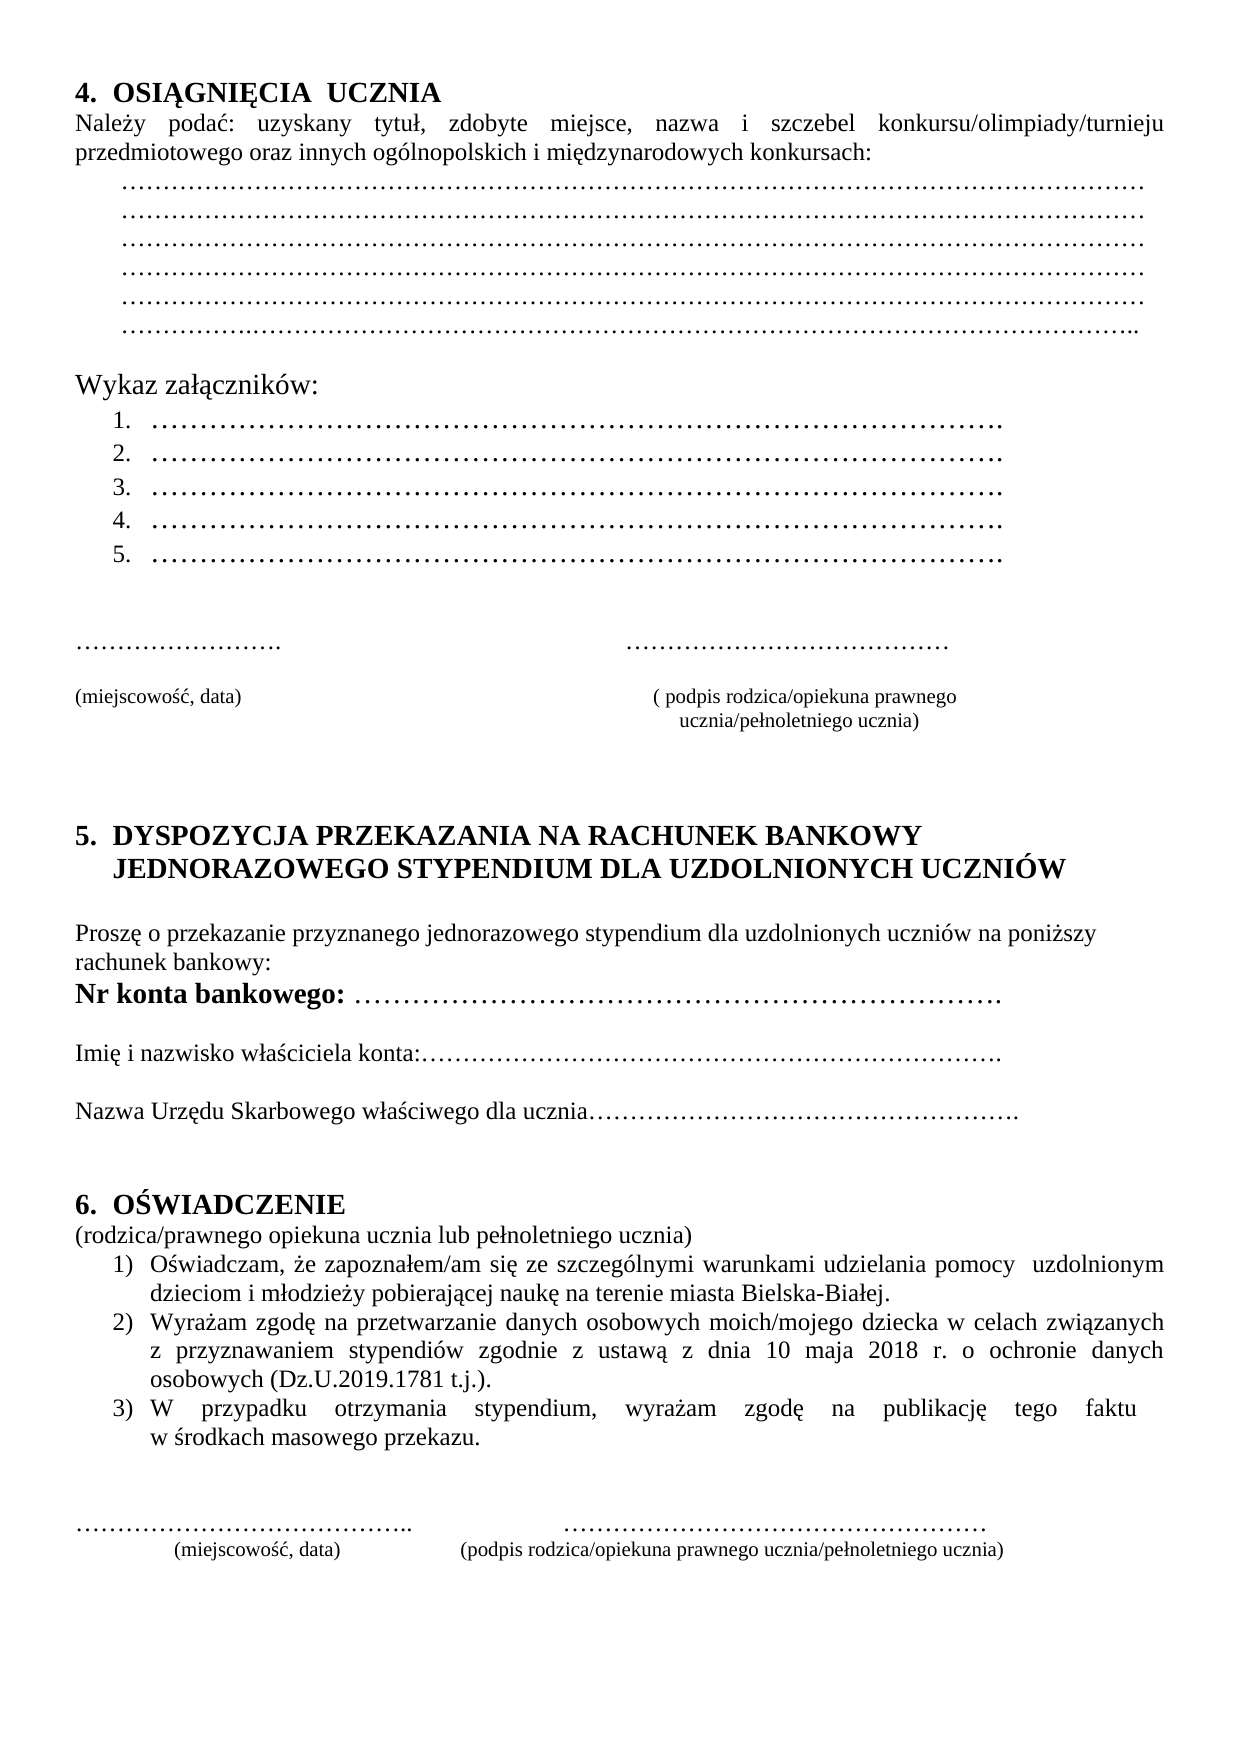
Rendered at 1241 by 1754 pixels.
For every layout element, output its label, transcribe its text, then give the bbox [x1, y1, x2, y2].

text Wykaz załączników: [75, 367, 1165, 401]
text (miejscowość, data) ( podpis rodzica/opiekuna prawnego [75, 683, 1165, 708]
text (miejscowość, data) (podpis rodzica/opiekuna prawnego ucznia/pełnoletniego ucznia) [75, 1537, 1165, 1561]
text Należy podać: uzyskany tytuł, zdobyte miejsce, nazwa i szczebel konkursu/olimpiady/turnieju przedmiotowego oraz innych ogólnopolskich i międzynarodowych konkursach: [75, 108, 1165, 166]
list OSIĄGNIĘCIA UCZNIA [75, 75, 1165, 108]
text Imię i nazwisko właściciela konta:……………………………………………………………. [75, 1038, 1165, 1067]
text (rodzica/prawnego opiekuna ucznia lub pełnoletniego ucznia) [75, 1220, 1165, 1249]
text ………………………………….. …………………………………………… [75, 1508, 1165, 1537]
text Nr konta bankowego: …………………………………………………………. [75, 976, 1165, 1009]
list W przypadku otrzymania stypendium, wyrażam zgodę na publikację tego faktu w środkach masowego przekazu. [112, 1393, 1165, 1450]
list Oświadczam, że zapoznałem/am się ze szczególnymi warunkami udzielania pomocy uzdolnionym dzieciom i młodzieży pobierającej naukę na terenie miasta Bielska-Białej. [112, 1249, 1165, 1307]
list ……………………………………………………………………………. [112, 501, 1165, 535]
list ……………………………………………………………………………. [112, 468, 1165, 501]
list ……………………………………………………………………………. [112, 535, 1165, 568]
text ……………………. ………………………………… [75, 626, 1165, 655]
list DYSPOZYCJA PRZEKAZANIA NA RACHUNEK BANKOWY JEDNORAZOWEGO STYPENDIUM DLA UZDOLNIONYCH UCZNIÓW [75, 818, 1165, 885]
text ucznia/pełnoletniego ucznia) [75, 708, 1165, 732]
list OŚWIADCZENIE [75, 1187, 1165, 1220]
list ……………………………………………………………………………. [112, 434, 1165, 468]
text Nazwa Urzędu Skarbowego właściwego dla ucznia……………………………………………. [75, 1096, 1165, 1124]
list ……………………………………………………………………………. [112, 401, 1165, 434]
text Proszę o przekazanie przyznanego jednorazowego stypendium dla uzdolnionych uczniów na poniższy rachunek bankowy: [75, 918, 1165, 976]
list Wyrażam zgodę na przetwarzanie danych osobowych moich/mojego dziecka w celach związanych z przyznawaniem stypendiów zgodnie z ustawą z dnia 10 maja 2018 r. o ochronie danych osobowych (Dz.U.2019.1781 t.j.). [112, 1307, 1165, 1393]
list ……………………………………………………………………………………………………………………………………………………………………………………………………………………………………………………………………………………………………………………………………………………………………………………………………………………………………………………………………………………………………………………………………………………………………………….…………………………………………………………………………………………….. [120, 166, 1165, 338]
